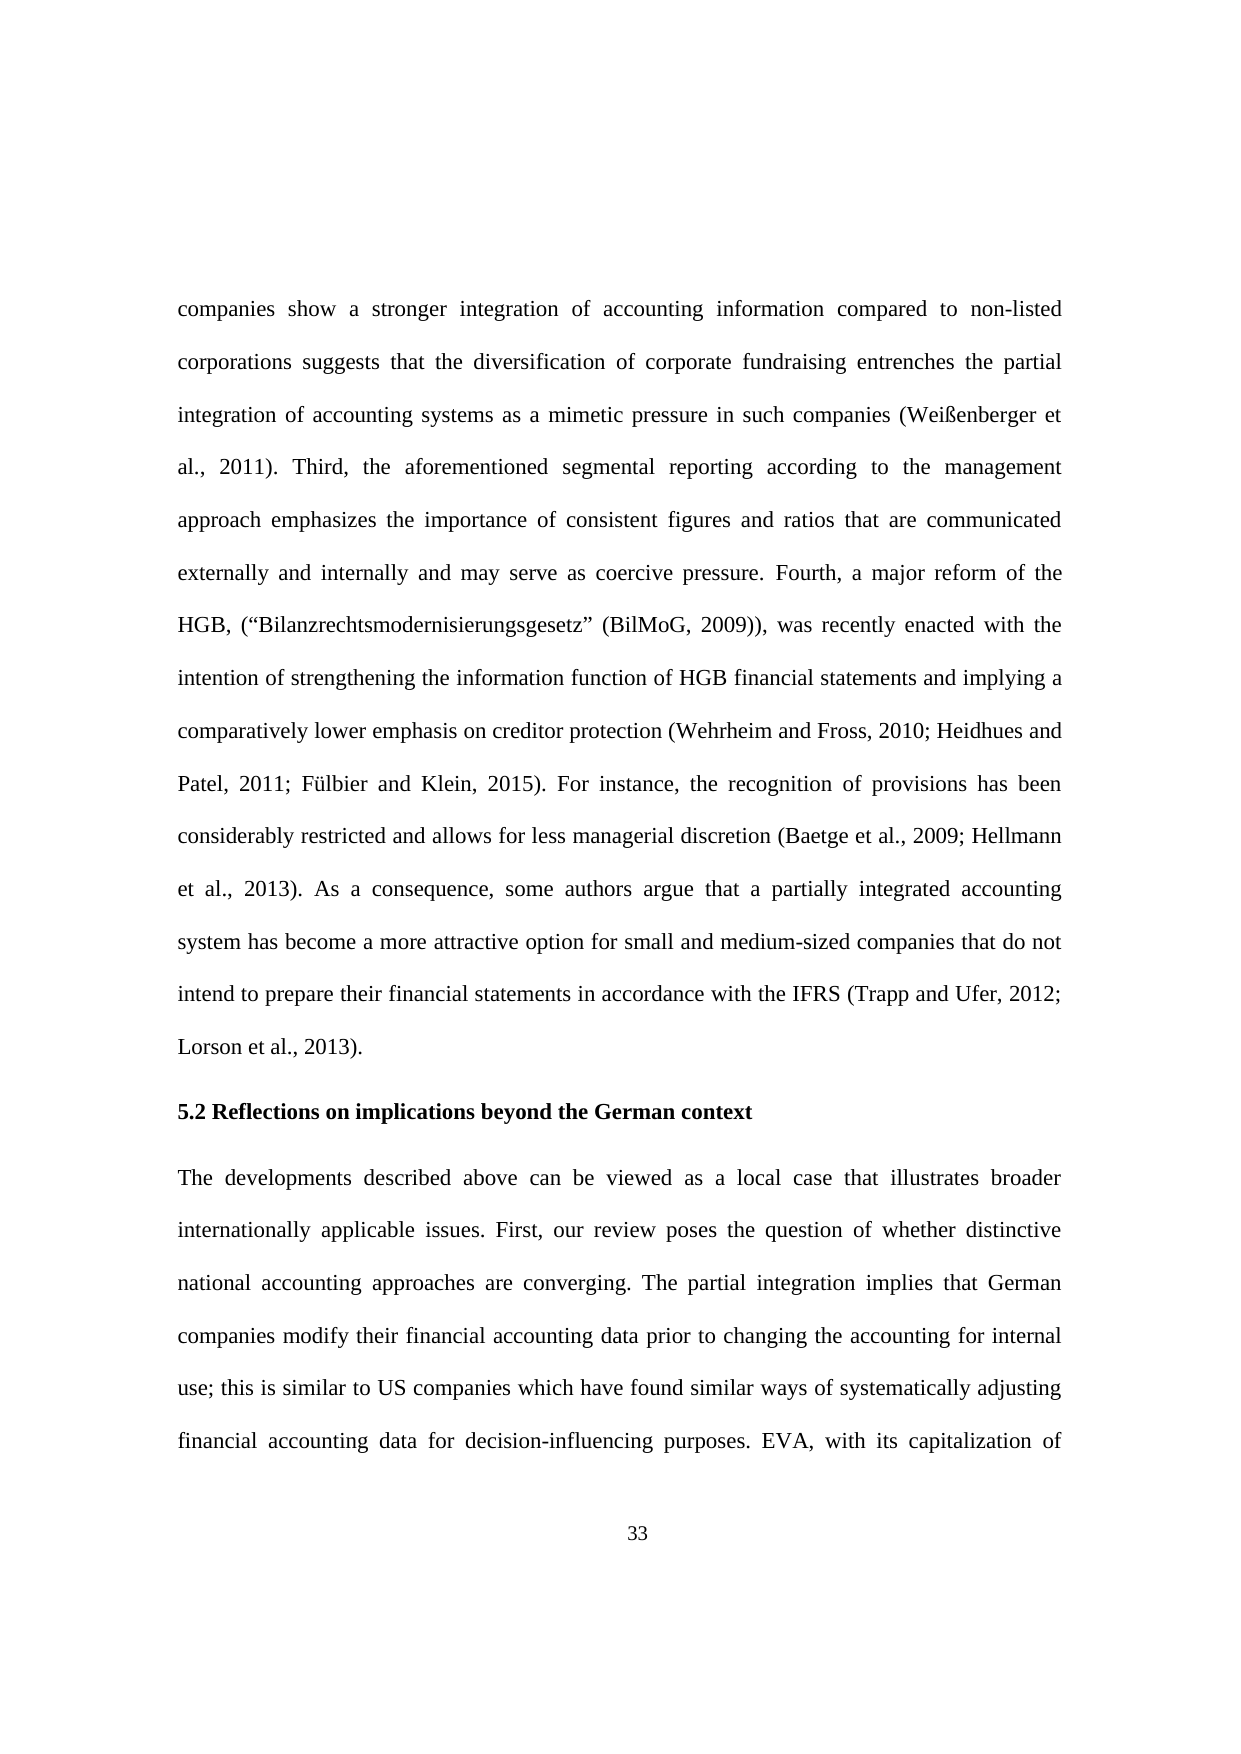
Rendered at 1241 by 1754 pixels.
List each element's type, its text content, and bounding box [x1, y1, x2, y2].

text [177, 295, 1063, 1059]
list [177, 1164, 1063, 1453]
list 5.2 Reflections on implications beyond the German context [177, 1098, 1063, 1125]
